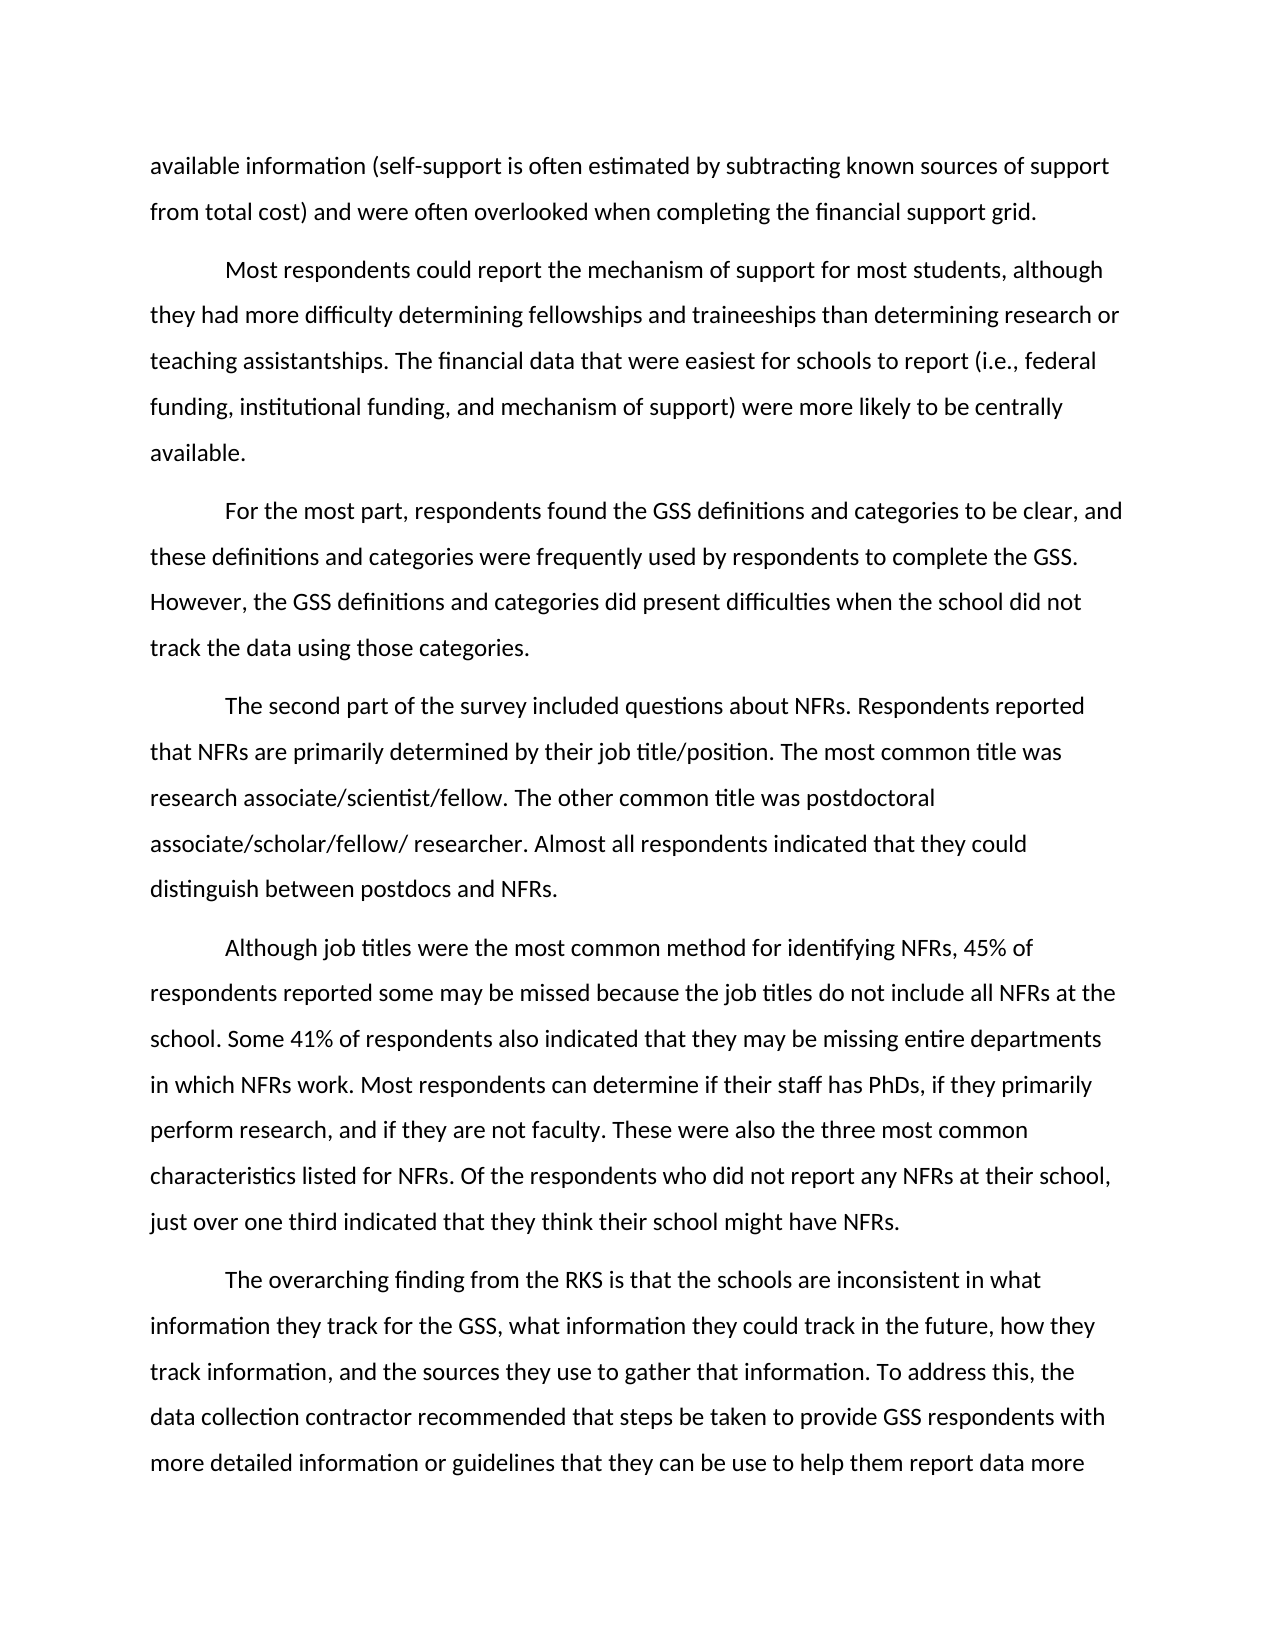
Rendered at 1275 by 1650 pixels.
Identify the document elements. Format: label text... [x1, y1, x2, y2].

text Although job titles were the most common method for identifying NFRs, 45% of respondents reported some may be missed because the job titles do not include all NFRs at the school. Some 41% of respondents also indicated that they may be missing entire departments in which NFRs work. Most respondents can determine if their staff has PhDs, if they primarily perform research, and if they are not faculty. These were also the three most common characteristics listed for NFRs. Of the respondents who did not report any NFRs at their school, just over one third indicated that they think their school might have NFRs. [150, 932, 1125, 1237]
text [150, 150, 1125, 226]
text Most respondents could report the mechanism of support for most students, although they had more difficulty determining fellowships and traineeships than determining research or teaching assistantships. The financial data that were easiest for schools to report (i.e., federal funding, institutional funding, and mechanism of support) were more likely to be centrally available. [150, 254, 1125, 467]
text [150, 1264, 1125, 1478]
text For the most part, respondents found the GSS definitions and categories to be clear, and these definitions and categories were frequently used by respondents to complete the GSS. However, the GSS definitions and categories did present difficulties when the school did not track the data using those categories. [150, 495, 1125, 663]
text The second part of the survey included questions about NFRs. Respondents reported that NFRs are primarily determined by their job title/position. The most common title was research associate/scientist/fellow. The other common title was postdoctoral associate/scholar/fellow/ researcher. Almost all respondents indicated that they could distinguish between postdocs and NFRs. [150, 691, 1125, 904]
